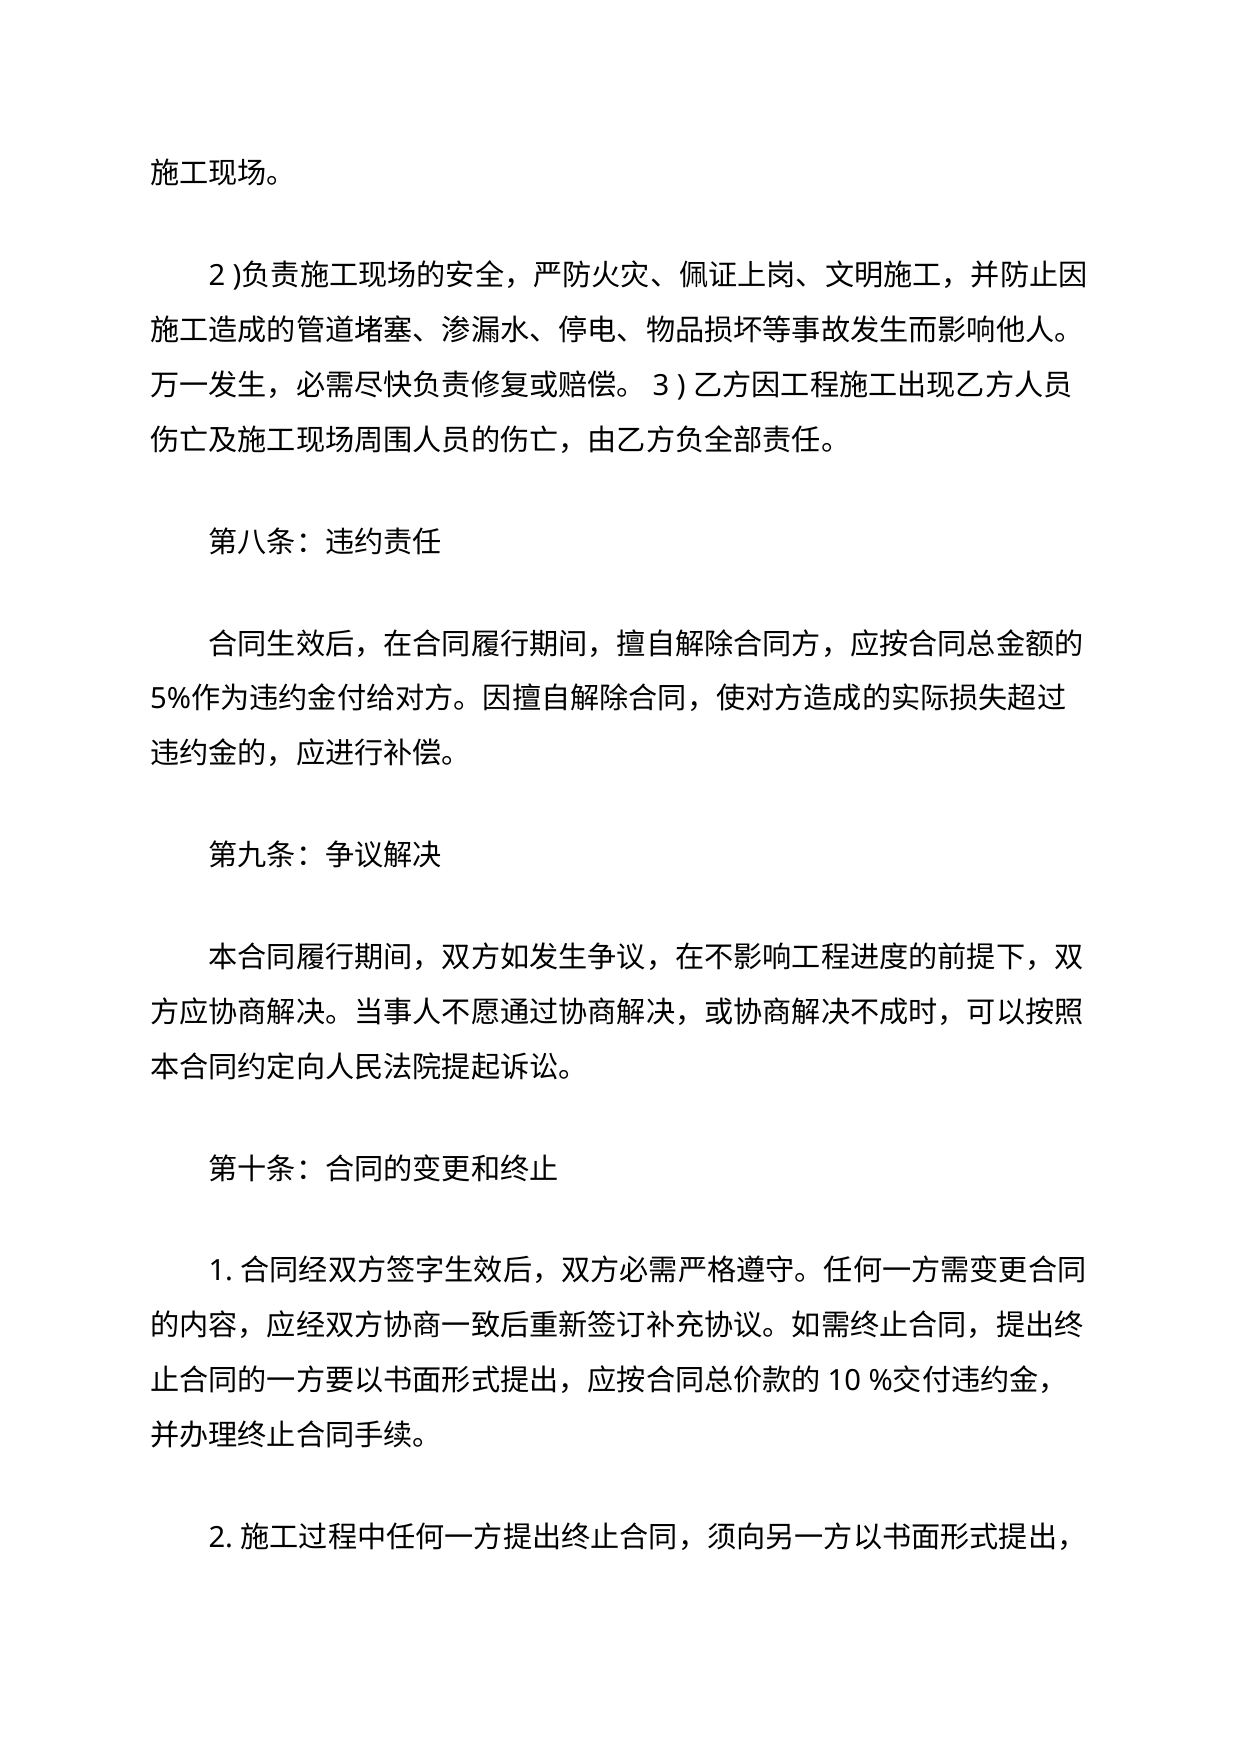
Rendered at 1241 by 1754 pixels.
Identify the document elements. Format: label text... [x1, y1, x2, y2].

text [150, 1514, 1090, 1556]
text 第十条：合同的变更和终止 [150, 1145, 1090, 1187]
text 合同生效后，在合同履行期间，擅自解除合同方，应按合同总金额的5%作为违约金付给对方。因擅自解除合同，使对方造成的实际损失超过违约金的，应进行补偿。 [150, 620, 1090, 772]
text 第八条：违约责任 [150, 518, 1090, 561]
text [150, 150, 1090, 192]
text 1. 合同经双方签字生效后，双方必需严格遵守。任何一方需变更合同的内容，应经双方协商一致后重新签订补充协议。如需终止合同，提出终止合同的一方要以书面形式提出，应按合同总价款的 10 %交付违约金，并办理终止合同手续。 [150, 1247, 1090, 1454]
text 本合同履行期间，双方如发生争议，在不影响工程进度的前提下，双方应协商解决。当事人不愿通过协商解决，或协商解决不成时，可以按照本合同约定向人民法院提起诉讼。 [150, 934, 1090, 1086]
text 第九条：争议解决 [150, 832, 1090, 874]
text 2 )负责施工现场的安全，严防火灾、佩证上岗、文明施工，并防止因施工造成的管道堵塞、渗漏水、停电、物品损坏等事故发生而影响他人。万一发生，必需尽快负责修复或赔偿。 3 ) 乙方因工程施工出现乙方人员伤亡及施工现场周围人员的伤亡，由乙方负全部责任。 [150, 252, 1090, 459]
